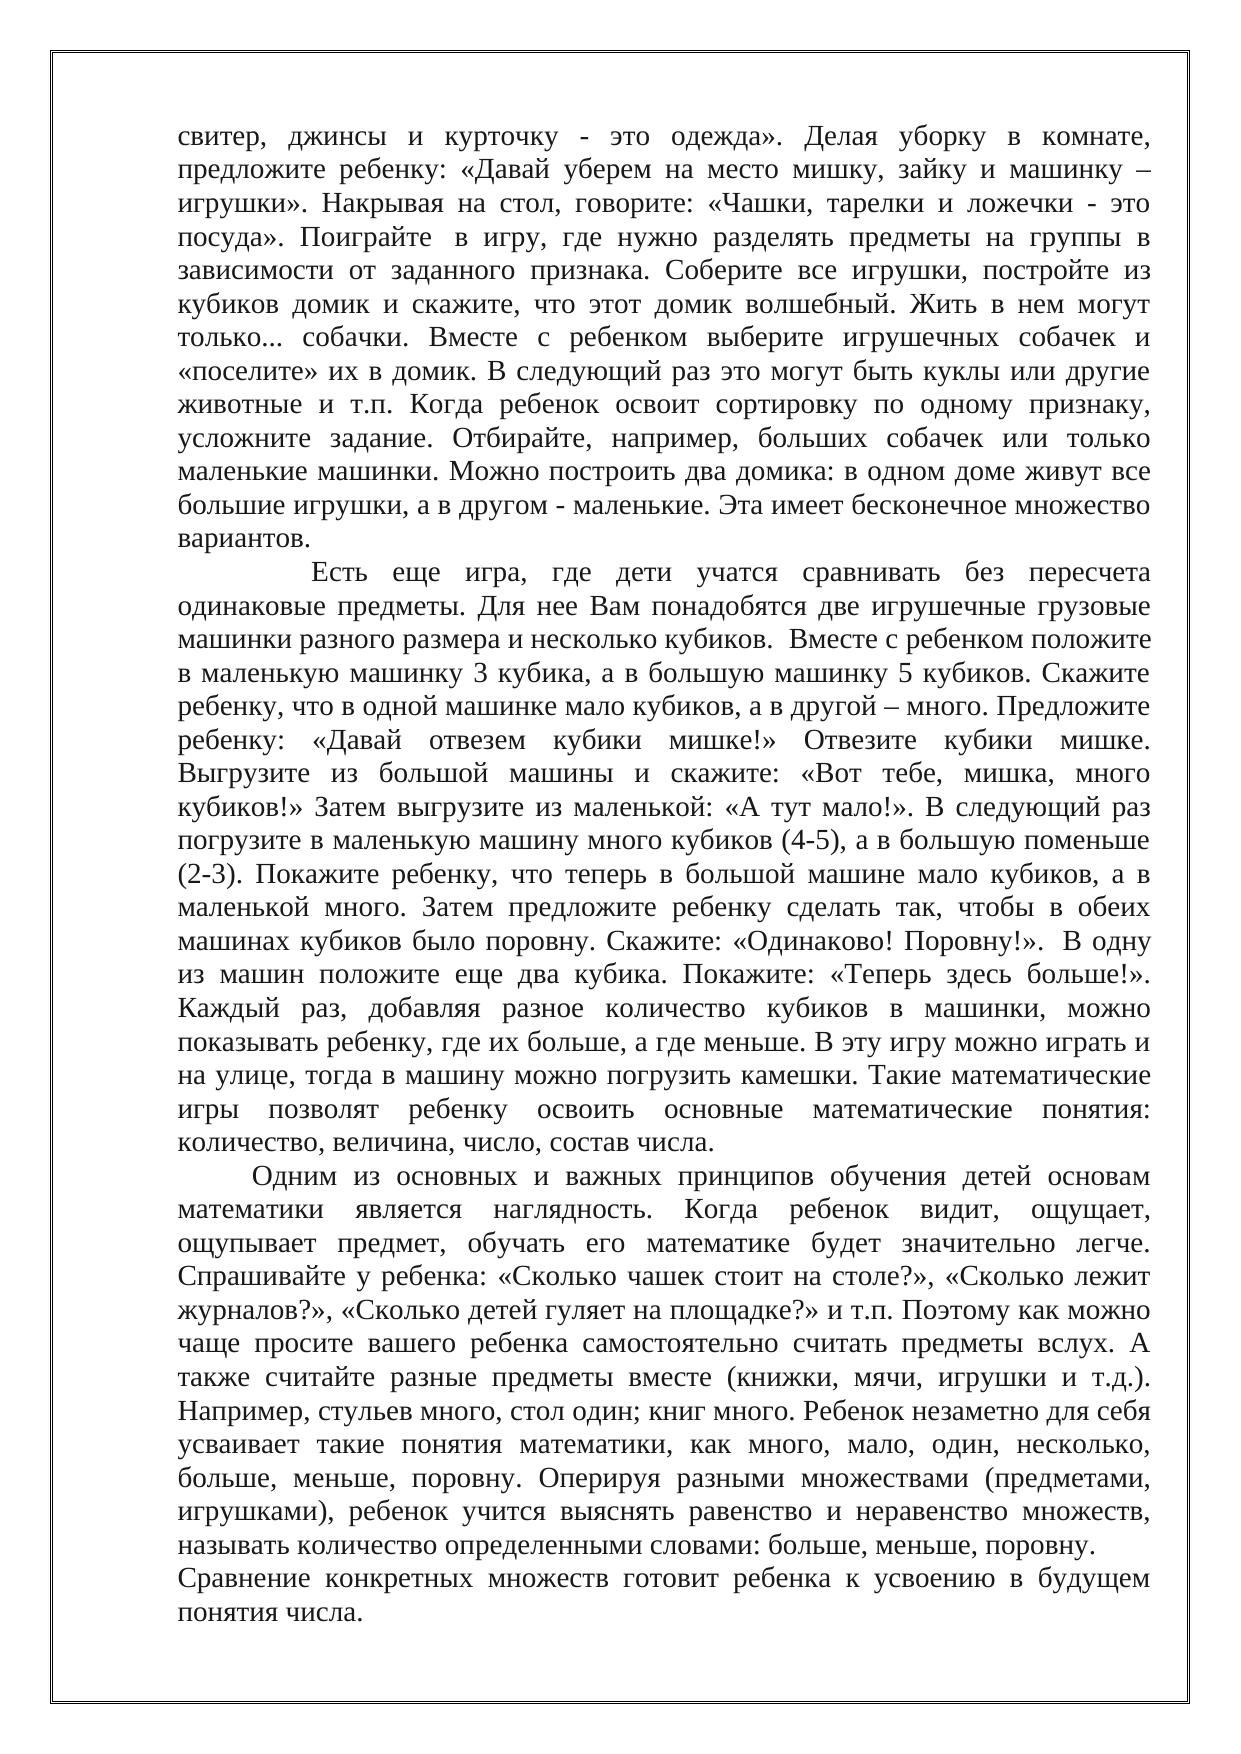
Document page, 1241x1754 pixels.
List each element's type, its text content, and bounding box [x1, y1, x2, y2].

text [177, 118, 1152, 554]
text Сравнение конкретных множеств готовит ребенка к усвоению в будущем понятия числа. [177, 1560, 1152, 1627]
text Одним из основных и важных принципов обучения детей основам математики является наглядность. Когда ребенок видит, ощущает, ощупывает предмет, обучать его математике будет значительно легче. Спрашивайте у ребенка: «Сколько чашек стоит на столе?», «Сколько лежит журналов?», «Сколько детей гуляет на площадке?» и т.п. Поэтому как можно чаще просите вашего ребенка самостоятельно считать предметы вслух. А также считайте разные предметы вместе (книжки, мячи, игрушки и т.д.). Например, стульев много, стол один; книг много. Ребенок незаметно для себя усваивает такие понятия математики, как много, мало, один, несколько, больше, меньше, поровну. Оперируя разными множествами (предметами, игрушками), ребенок учится выяснять равенство и неравенство множеств, называть количество определенными словами: больше, меньше, поровну. [177, 1158, 1152, 1560]
text Есть еще игра, где дети учатся сравнивать без пересчета одинаковые предметы. Для нее Вам понадобятся две игрушечные грузовые машинки разного размера и несколько кубиков. Вместе с ребенком положите в маленькую машинку 3 кубика, а в большую машинку 5 кубиков. Скажите ребенку, что в одной машинке мало кубиков, а в другой – много. Предложите ребенку: «Давай отвезем кубики мишке!» Отвезите кубики мишке. Выгрузите из большой машины и скажите: «Вот тебе, мишка, много кубиков!» Затем выгрузите из маленькой: «А тут мало!». В следующий раз погрузите в маленькую машину много кубиков (4-5), а в большую поменьше (2-3). Покажите ребенку, что теперь в большой машине мало кубиков, а в маленькой много. Затем предложите ребенку сделать так, чтобы в обеих машинах кубиков было поровну. Скажите: «Одинаково! Поровну!». В одну из машин положите еще два кубика. Покажите: «Теперь здесь больше!». Каждый раз, добавляя разное количество кубиков в машинки, можно показывать ребенку, где их больше, а где меньше. В эту игру можно играть и на улице, тогда в машину можно погрузить камешки. Такие математические игры позволят ребенку освоить основные математические понятия: количество, величина, число, состав числа. [177, 554, 1152, 1158]
